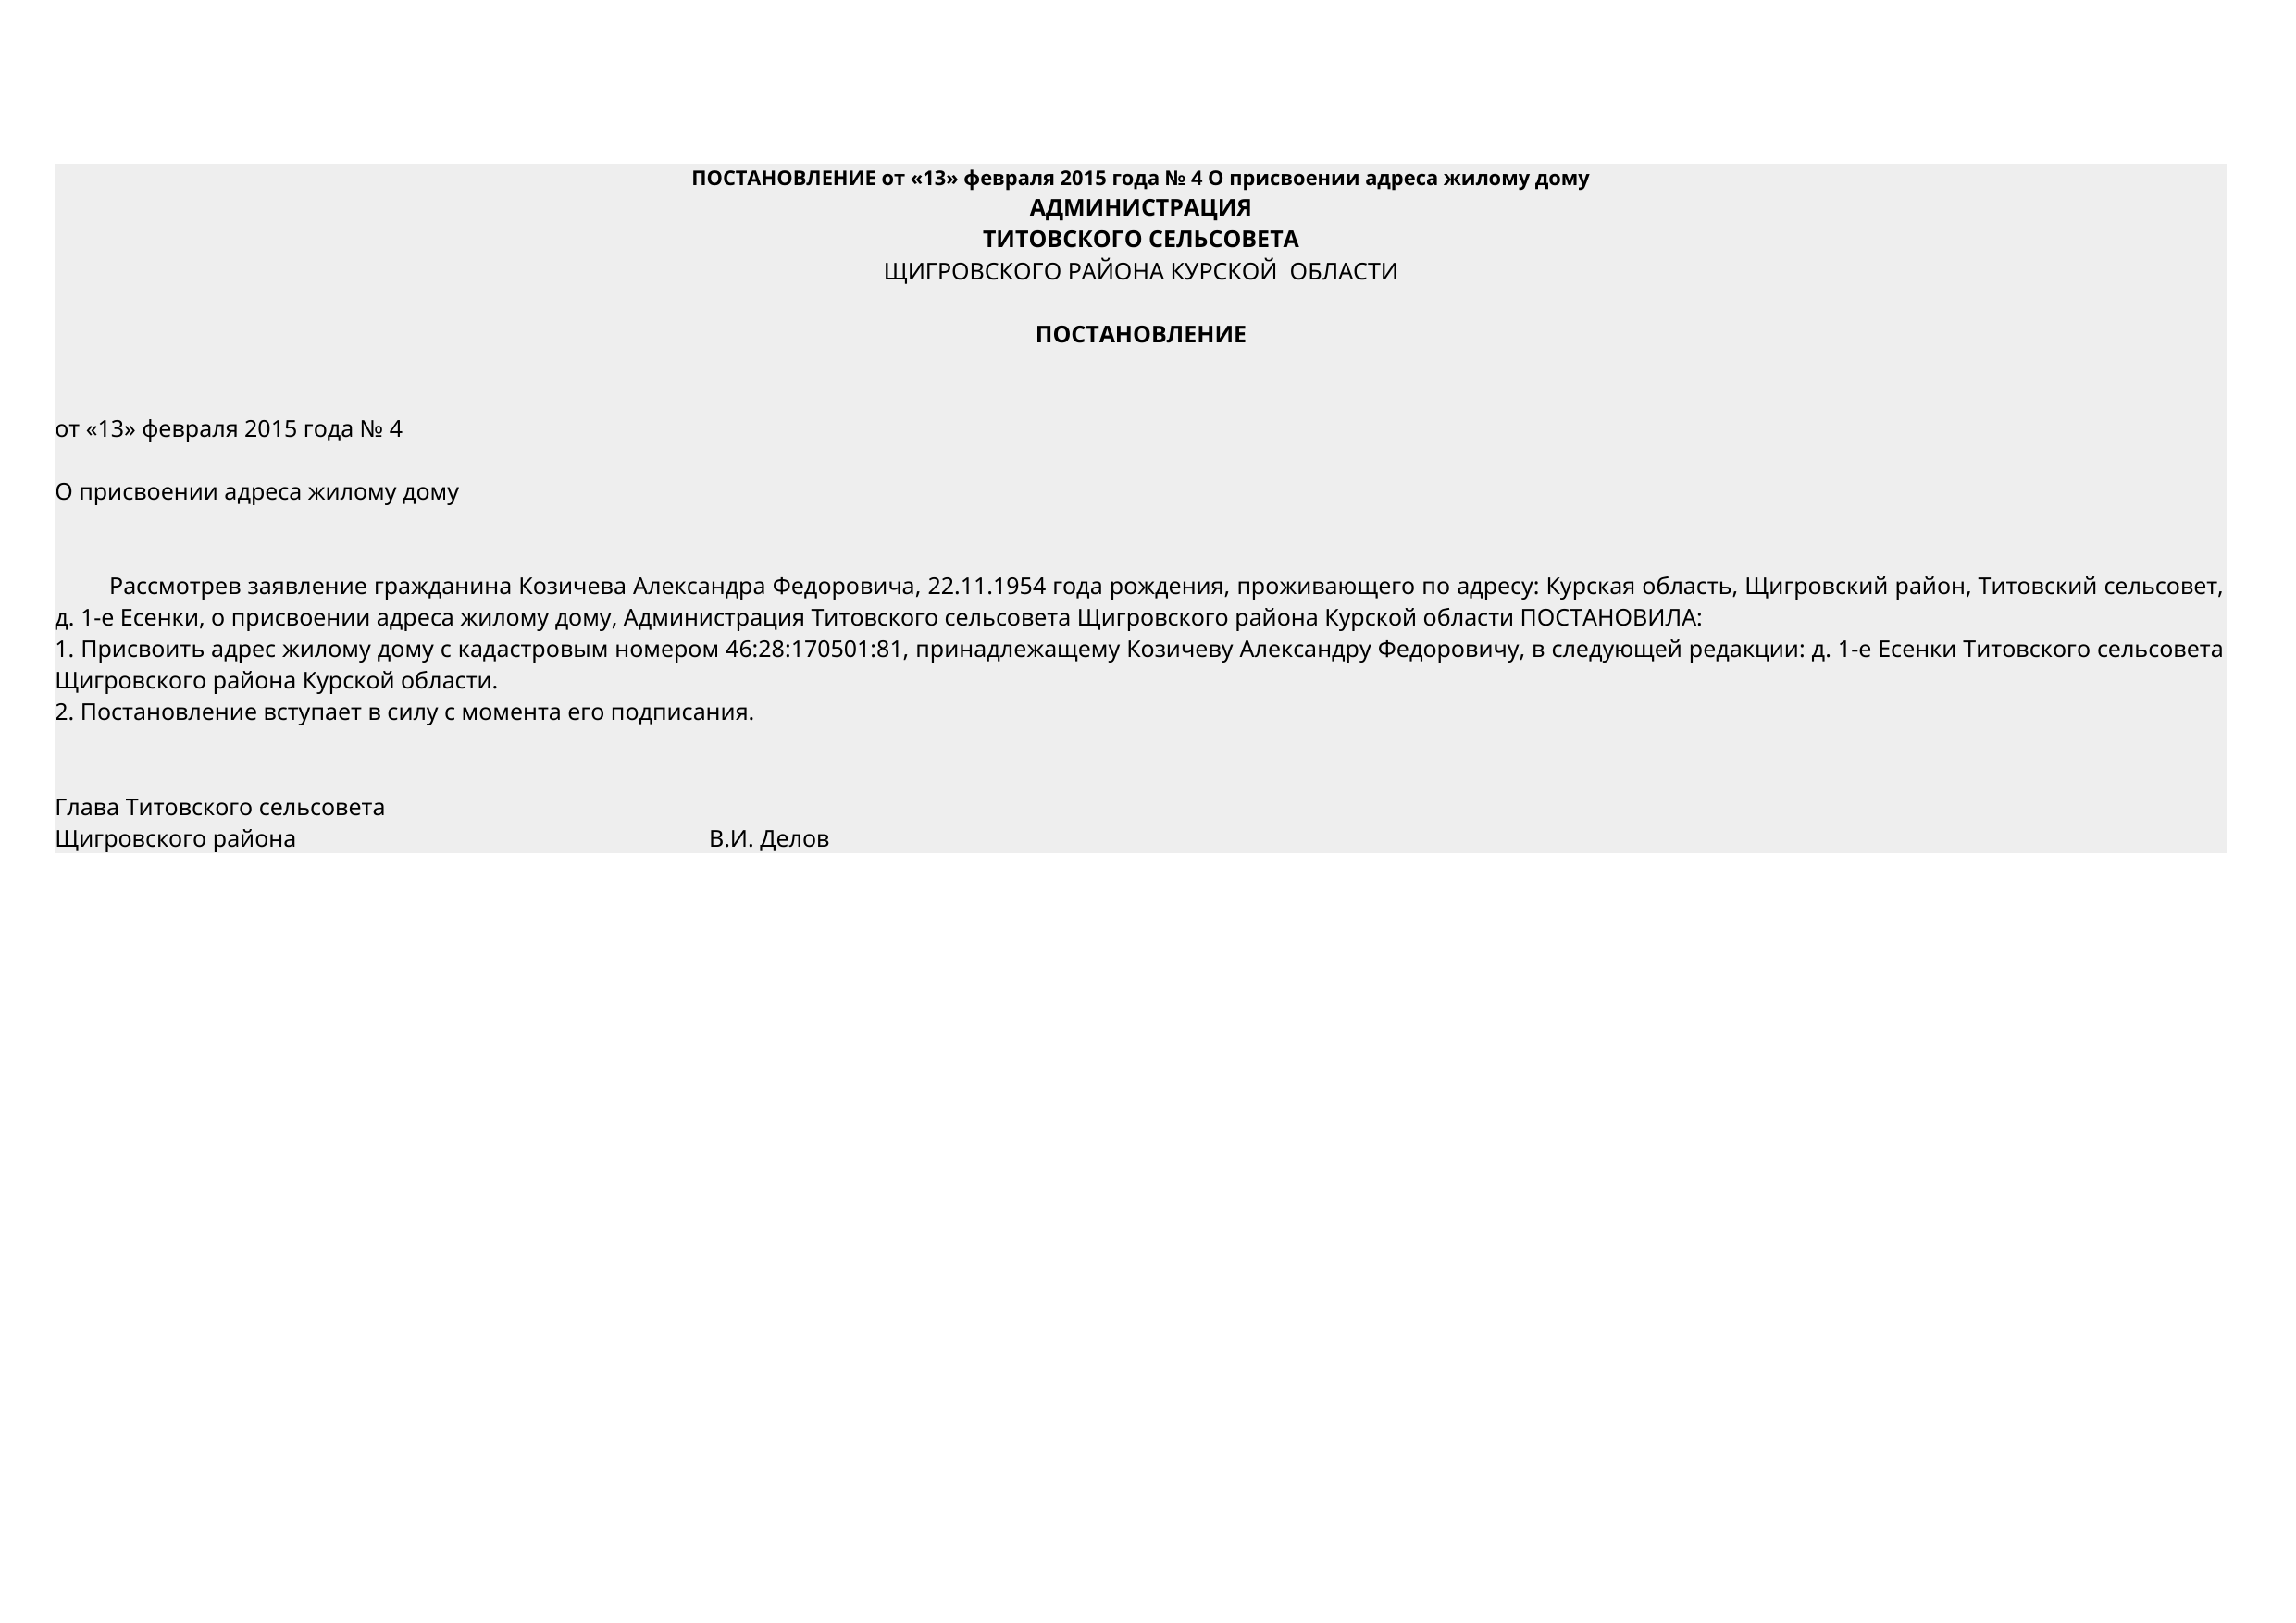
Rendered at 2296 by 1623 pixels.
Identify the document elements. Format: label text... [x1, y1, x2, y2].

text Глава Титовского сельсовета [55, 790, 2227, 822]
text от «13» февраля 2015 года № 4 [55, 413, 2227, 443]
text 1. Присвоить адрес жилому дому с кадастровым номером 46:28:170501:81, принадлежащему Козичеву Александру Федоровичу, в следующей редакции: д. 1-е Есенки Титовского сельсовета Щигровского района Курской области. [55, 633, 2227, 696]
text Щигровского района В.И. Делов [55, 822, 2227, 853]
text ПОСТАНОВЛЕНИЕ от «13» февраля 2015 года № 4 О присвоении адреса жилому дому [55, 164, 2227, 192]
text ТИТОВСКОГО СЕЛЬСОВЕТА [55, 223, 2227, 254]
text Рассмотрев заявление гражданина Козичева Александра Федоровича, 22.11.1954 года рождения, проживающего по адресу: Курская область, Щигровский район, Титовский сельсовет, д. 1-е Есенки, о присвоении адреса жилому дому, Администрация Титовского сельсовета Щигровского района Курской области ПОСТАНОВИЛА: [55, 570, 2227, 633]
text ПОСТАНОВЛЕНИЕ [55, 317, 2227, 349]
text 2. Постановление вступает в силу с момента его подписания. [55, 696, 2227, 727]
text АДМИНИСТРАЦИЯ [55, 192, 2227, 223]
text О присвоении адреса жилому дому [55, 476, 2227, 507]
text ЩИГРОВСКОГО РАЙОНА КУРСКОЙ ОБЛАСТИ [55, 254, 2227, 286]
